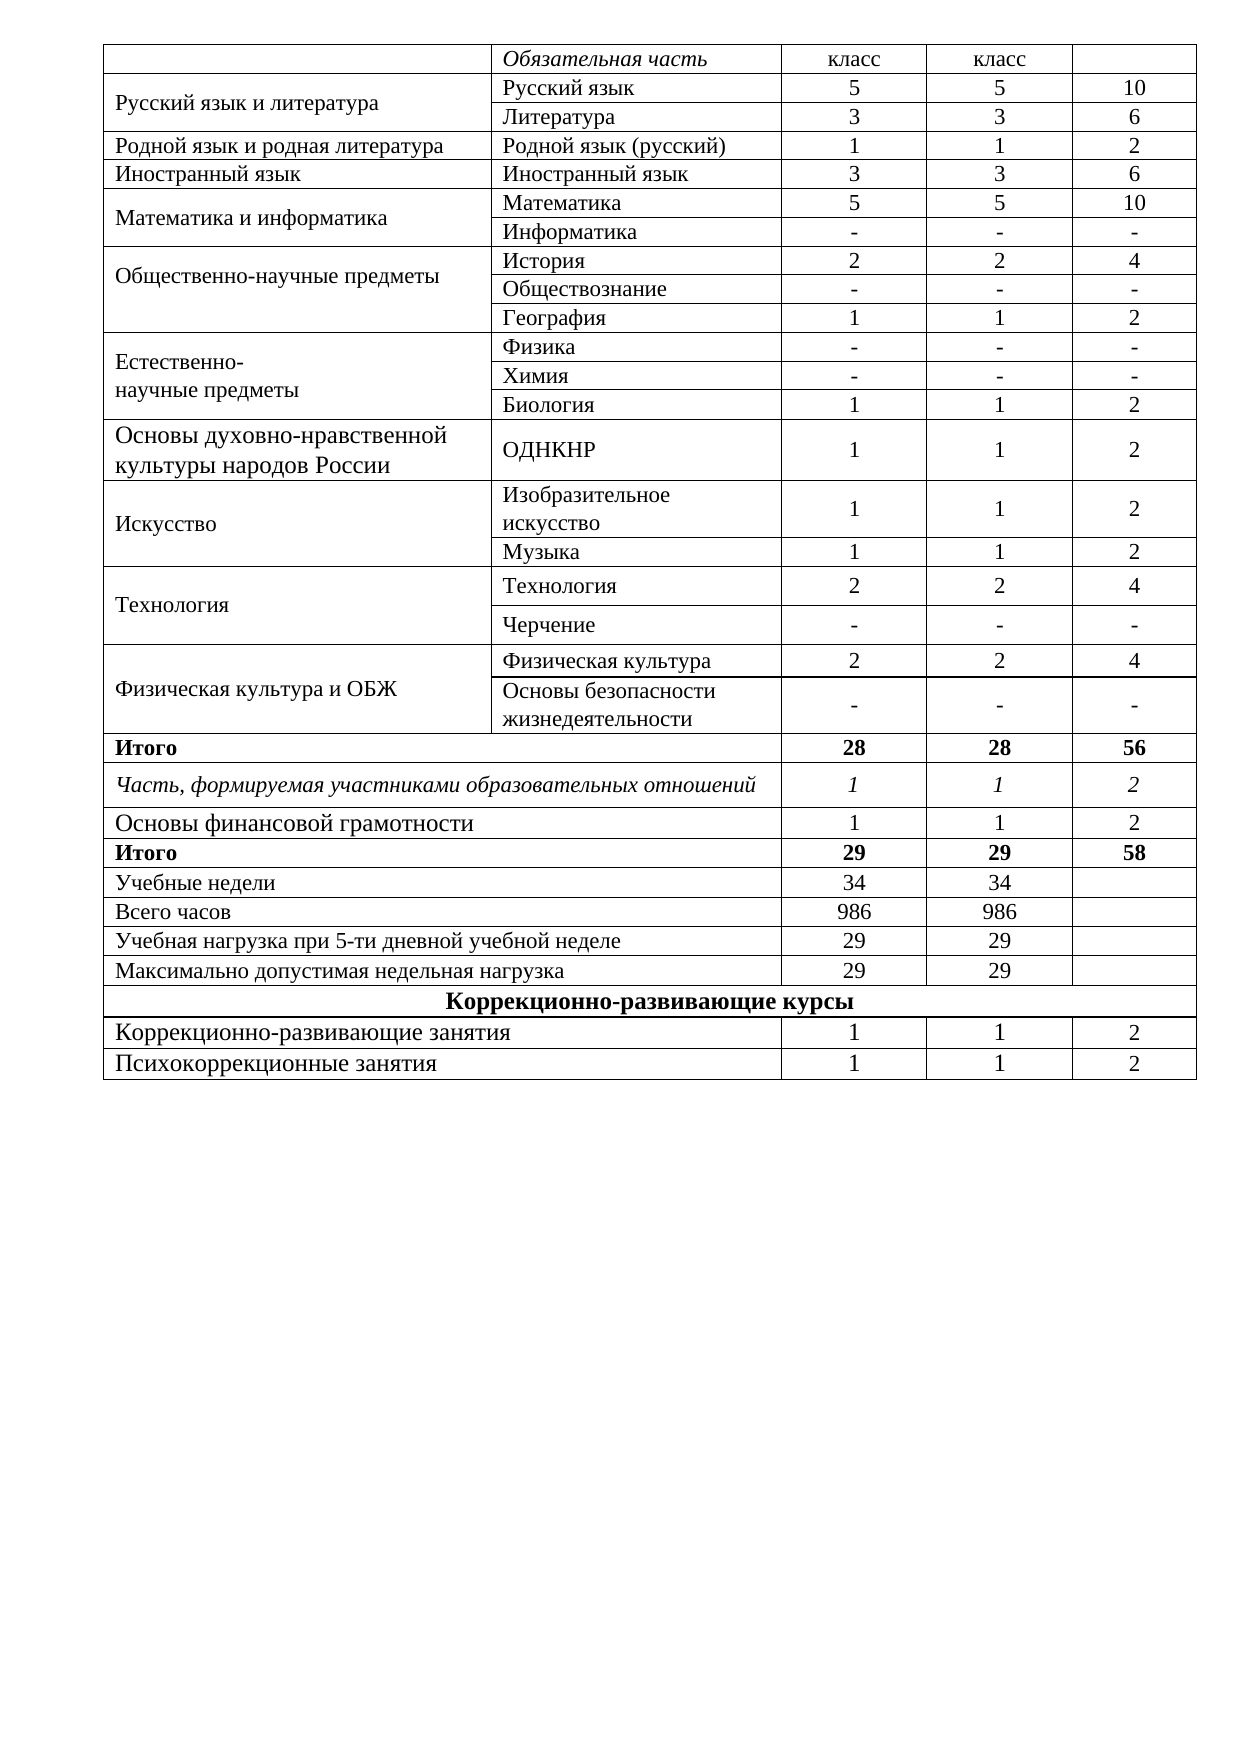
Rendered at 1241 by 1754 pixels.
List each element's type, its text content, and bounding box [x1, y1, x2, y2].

table_cell 1 [782, 304, 926, 332]
table_cell Изобразительное искусство [492, 481, 781, 537]
table_cell - [782, 362, 926, 389]
table_cell Физическая культура и ОБЖ [104, 645, 491, 733]
table_cell 1 [927, 538, 1072, 566]
table_cell 58 [1073, 839, 1196, 867]
table_cell 34 [927, 868, 1072, 897]
table_cell 5 [927, 189, 1072, 217]
table_cell - [1073, 275, 1196, 303]
table_cell Всего часов [104, 898, 781, 926]
table_cell Основы финансовой грамотности [104, 808, 781, 838]
table_cell 3 [927, 103, 1072, 131]
table_cell 6 [1073, 103, 1196, 131]
table_cell 6 [1073, 160, 1196, 188]
table_cell Черчение [492, 606, 781, 644]
table_cell - [782, 606, 926, 644]
table_cell [1073, 927, 1196, 955]
table_cell Родной язык и родная литература [104, 132, 491, 159]
table_cell 986 [782, 898, 926, 926]
table_cell 2 [927, 247, 1072, 274]
table_cell Биология [492, 390, 781, 419]
table_cell 1 [782, 808, 926, 838]
table_cell 2 [1073, 304, 1196, 332]
table_cell География [492, 304, 781, 332]
table_cell 29 [782, 839, 926, 867]
table_cell 1 [927, 390, 1072, 419]
table_cell Учебная нагрузка при 5-ти дневной учебной неделе [104, 927, 781, 955]
table_cell 5 [927, 74, 1072, 102]
table_cell Математика [492, 189, 781, 217]
table_cell Иностранный язык [104, 160, 491, 188]
table_cell - [927, 218, 1072, 246]
table_cell 1 [927, 304, 1072, 332]
table_cell Искусство [104, 481, 491, 566]
table_cell 5б класс [927, 45, 1072, 73]
table_cell ОДНКНР [492, 420, 781, 480]
table_cell [1073, 956, 1196, 985]
table_cell 2 [1073, 132, 1196, 159]
table_cell Русский язык и литература [104, 74, 491, 131]
table_cell - [782, 333, 926, 361]
table_cell - [927, 275, 1072, 303]
table_cell Итого [104, 734, 781, 762]
table_cell - [1073, 333, 1196, 361]
table_cell Физическая культура [492, 645, 781, 676]
table_cell 2 [782, 567, 926, 604]
table_cell - [782, 275, 926, 303]
table_cell Иностранный язык [492, 160, 781, 188]
table_cell Обязательная часть [492, 45, 781, 73]
table_cell 29 [927, 927, 1072, 955]
table_cell 3 [927, 160, 1072, 188]
table_cell 5а класс [782, 45, 926, 73]
table_cell 1 [782, 1049, 926, 1079]
table_cell 2 [782, 247, 926, 274]
table_cell Русский язык [492, 74, 781, 102]
table_cell - [927, 333, 1072, 361]
table_cell 2 [1073, 538, 1196, 566]
table_cell 1 [927, 1049, 1072, 1079]
table_cell 1 [782, 538, 926, 566]
table_cell - [927, 606, 1072, 644]
table_cell 5 [782, 189, 926, 217]
table_cell 1 [782, 763, 926, 807]
table_cell 29 [782, 956, 926, 985]
table_cell Естественно- научные предметы [104, 333, 491, 419]
table_cell Основы духовно-нравственной культуры народов России [104, 420, 491, 480]
table_cell ВСЕГО [1073, 45, 1196, 73]
table_cell Итого [104, 839, 781, 867]
table_cell - [1073, 362, 1196, 389]
table_cell 1 [927, 1018, 1072, 1047]
table_cell Математика и информатика [104, 189, 491, 246]
table_cell 10 [1073, 189, 1196, 217]
table_cell - [927, 362, 1072, 389]
table_cell 2 [1073, 420, 1196, 480]
table_cell 4 [1073, 567, 1196, 604]
table_cell 3 [782, 103, 926, 131]
table_cell 2 [1073, 763, 1196, 807]
table_cell Психокоррекционные занятия [104, 1049, 781, 1079]
table_cell - [1073, 606, 1196, 644]
table_cell 2 [927, 645, 1072, 676]
table_cell 1 [927, 481, 1072, 537]
table_cell 1 [927, 420, 1072, 480]
table_cell История [492, 247, 781, 274]
table_cell - [1073, 218, 1196, 246]
table_cell 4 [1073, 645, 1196, 676]
table_cell 2 [1073, 1018, 1196, 1047]
table_cell Физика [492, 333, 781, 361]
table_cell 29 [927, 839, 1072, 867]
table_cell Технология [104, 567, 491, 644]
table_cell 2 [1073, 390, 1196, 419]
table_cell 34 [782, 868, 926, 897]
table_cell 10 [1073, 74, 1196, 102]
table_cell 29 [782, 927, 926, 955]
table_cell 1 [927, 763, 1072, 807]
table_cell 1 [927, 132, 1072, 159]
table_cell Родной язык (русский) [492, 132, 781, 159]
table_cell 2 [1073, 808, 1196, 838]
table_cell 5 [782, 74, 926, 102]
table_cell 1 [782, 1018, 926, 1047]
table_cell - [782, 218, 926, 246]
table_cell Литература [492, 103, 781, 131]
table_cell Учебные недели [104, 868, 781, 897]
table_cell 1 [927, 808, 1072, 838]
table_cell Коррекционно-развивающие занятия [104, 1018, 781, 1047]
table_cell 29 [927, 956, 1072, 985]
table_cell Основы безопасности жизнедеятельности [492, 678, 781, 733]
table_cell Музыка [492, 538, 781, 566]
table_cell 28 [927, 734, 1072, 762]
table_cell 3 [782, 160, 926, 188]
table_cell 1 [782, 132, 926, 159]
table_cell Технология [492, 567, 781, 604]
table_cell - [782, 678, 926, 733]
table_cell [1073, 868, 1196, 897]
table_cell 56 [1073, 734, 1196, 762]
table_cell 4 [1073, 247, 1196, 274]
table_cell 2 [782, 645, 926, 676]
table_cell - [927, 678, 1072, 733]
table_cell Обществознание [492, 275, 781, 303]
table_cell Общественно-научные предметы [104, 247, 491, 332]
table_cell 28 [782, 734, 926, 762]
table_cell Химия [492, 362, 781, 389]
table_cell Максимально допустимая недельная нагрузка [104, 956, 781, 985]
table_cell - [1073, 678, 1196, 733]
table_cell 1 [782, 390, 926, 419]
table_cell 2 [1073, 481, 1196, 537]
table_cell 986 [927, 898, 1072, 926]
table_cell 1 [782, 481, 926, 537]
table_cell 2 [927, 567, 1072, 604]
table_cell Часть, формируемая участниками образовательных отношений [104, 763, 781, 807]
table_cell Коррекционно-развивающие курсы [104, 986, 1196, 1016]
table_cell 1 [782, 420, 926, 480]
table_cell Информатика [492, 218, 781, 246]
table_cell 2 [1073, 1049, 1196, 1079]
table_cell [1073, 898, 1196, 926]
